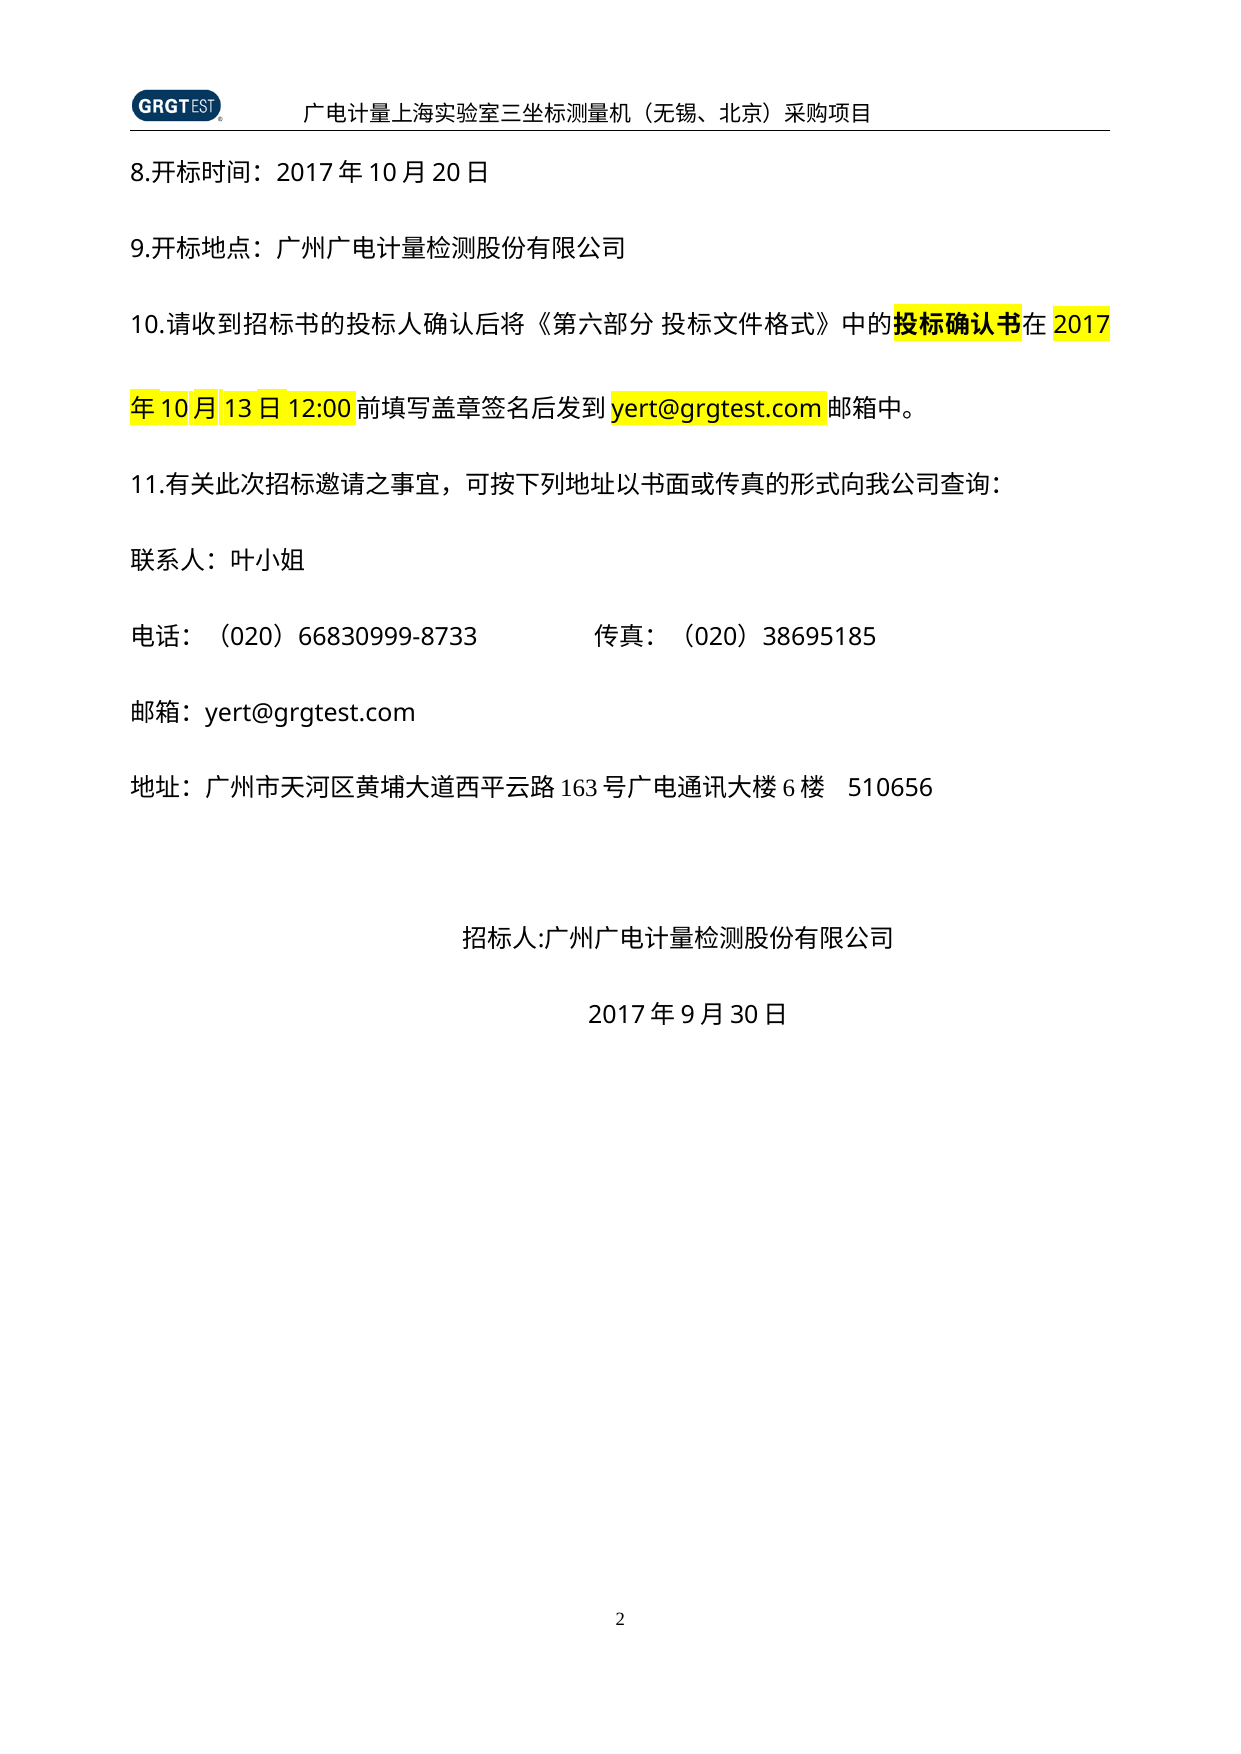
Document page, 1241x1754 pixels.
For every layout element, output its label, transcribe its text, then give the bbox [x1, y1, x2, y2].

text 招标人:广州广电计量检测股份有限公司 [130, 904, 1110, 969]
picture [129, 88, 224, 122]
text 邮箱：yert@grgtest.com [130, 678, 1110, 743]
text 联系人：叶小姐 [130, 526, 1110, 591]
text 10.请收到招标书的投标人确认后将《第六部分 投标文件格式》中的投标确认书在2017年10月13日12:00前填写盖章签名后发到yert@grgtest.com邮箱中。 [130, 290, 1110, 439]
text 8.开标时间：2017年10月20日 [130, 138, 1110, 203]
text 地址：广州市天河区黄埔大道西平云路163号广电通讯大楼6楼 510656 [130, 753, 1110, 818]
text 11.有关此次招标邀请之事宜，可按下列地址以书面或传真的形式向我公司查询： [130, 450, 1110, 515]
text 9.开标地点：广州广电计量检测股份有限公司 [130, 214, 1110, 279]
text 电话：（020）66830999-8733 传真：（020）38695185 [130, 602, 1110, 667]
text 2017年9月30日 [130, 980, 1110, 1045]
